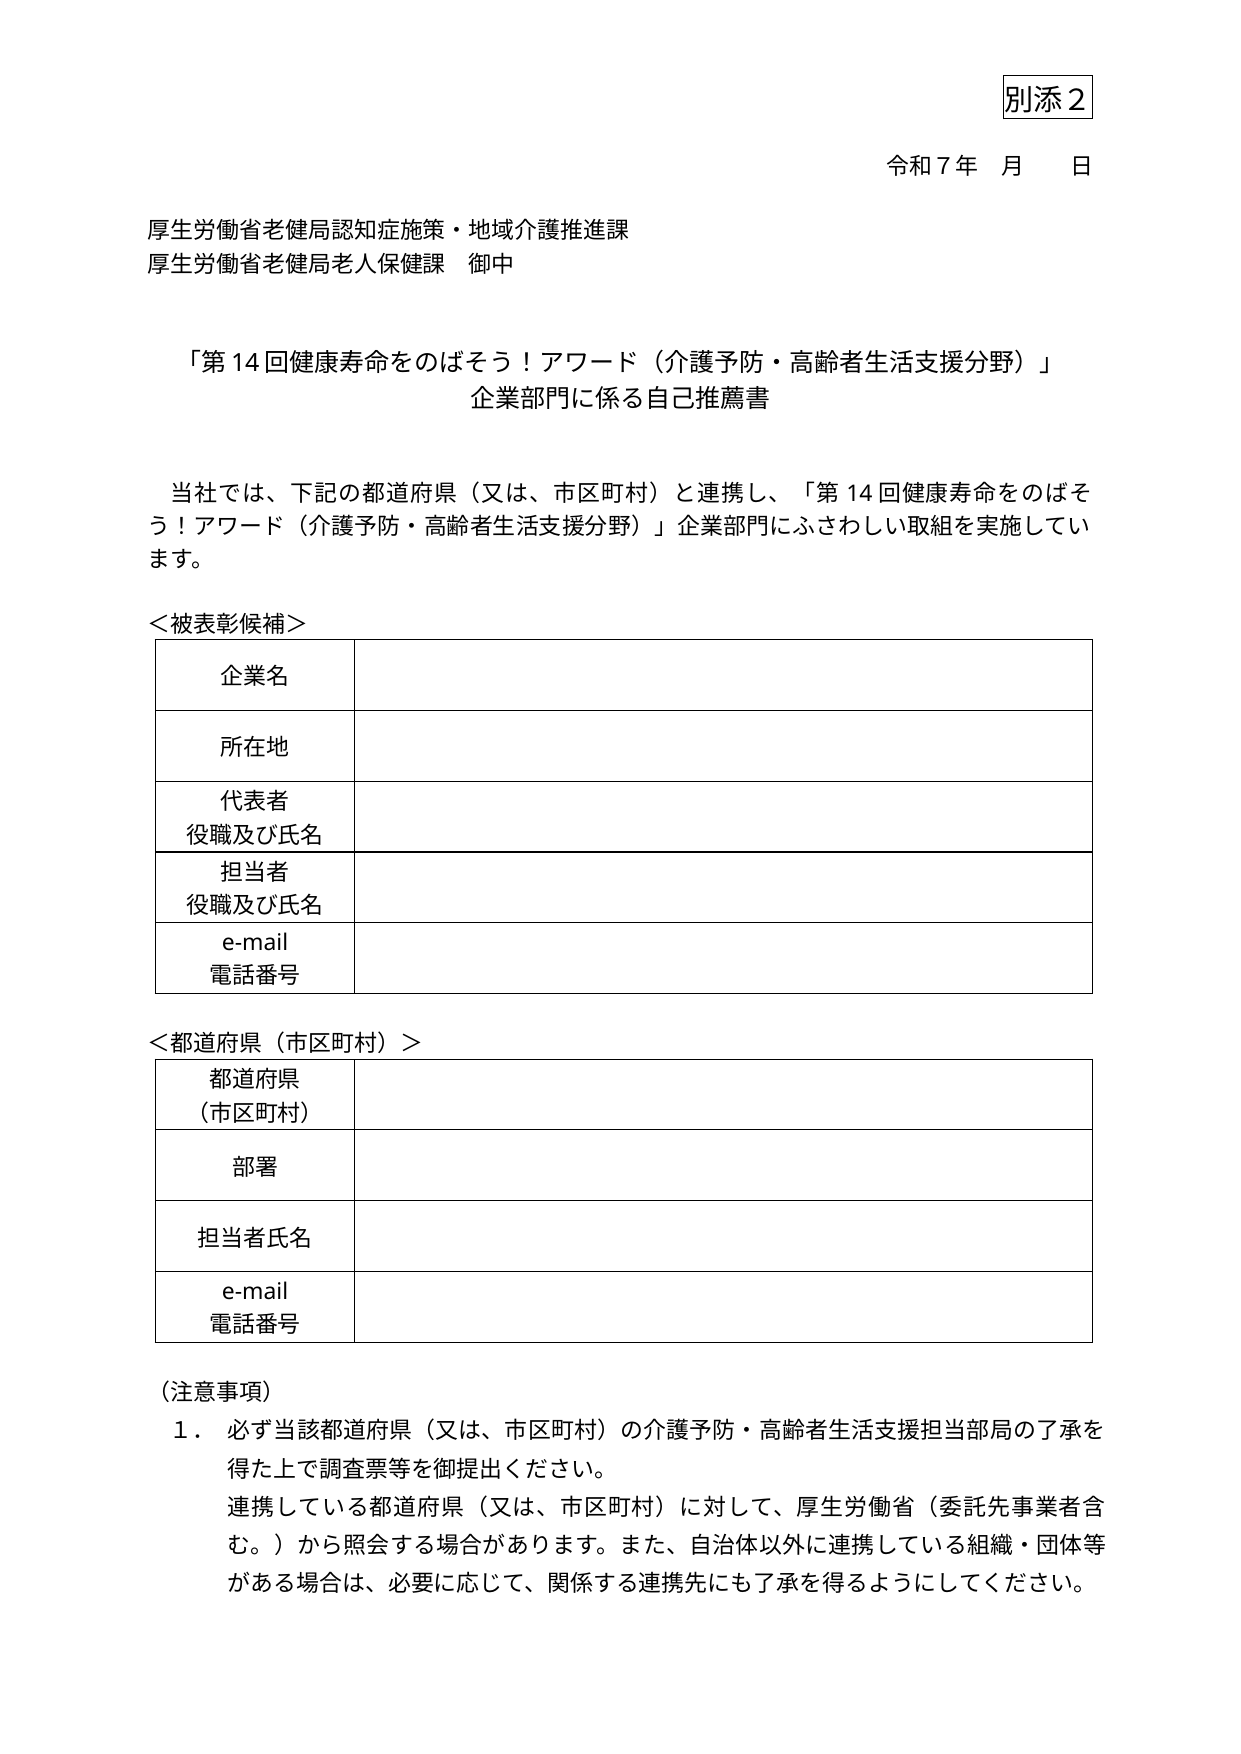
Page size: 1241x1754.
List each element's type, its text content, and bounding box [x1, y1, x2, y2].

table_header [355, 1060, 1092, 1129]
text ＜都道府県（市区町村）＞ [148, 1025, 1092, 1058]
table_header 都道府県 （市区町村） [156, 1060, 354, 1129]
text ＜被表彰候補＞ [148, 606, 1092, 639]
table_header [355, 640, 1092, 710]
text 令和７年 月 日 [148, 148, 1092, 181]
table_cell 担当者氏名 [156, 1201, 354, 1271]
table_cell [355, 923, 1092, 993]
table_cell [355, 711, 1092, 781]
table_cell [355, 1272, 1092, 1342]
table_cell [355, 782, 1092, 851]
table_cell 部署 [156, 1130, 354, 1200]
text （注意事項） [148, 1374, 1092, 1407]
table_cell 所在地 [156, 711, 354, 781]
text 当社では、下記の都道府県（又は、市区町村）と連携し、「第14回健康寿命をのばそう！アワード（介護予防・高齢者生活支援分野）」企業部門にふさわしい取組を実施しています。 [148, 474, 1092, 574]
list 連携している都道府県（又は、市区町村）に対して、厚生労働省（委託先事業者含む。）から照会する場合があります。また、自治体以外に連携している組織・団体等がある場合は、必要に応じて、関係する連携先にも了承を得るようにしてください。 [227, 1488, 1107, 1598]
table_cell e-mail 電話番号 [156, 923, 354, 993]
table_cell [355, 1201, 1092, 1271]
table_cell e-mail 電話番号 [156, 1272, 354, 1342]
text 厚生労働省老健局老人保健課 御中 [148, 245, 1092, 279]
text 厚生労働省老健局認知症施策・地域介護推進課 [148, 212, 1092, 245]
table_cell [355, 1130, 1092, 1200]
text 企業部門に係る自己推薦書 [148, 379, 1092, 415]
table_cell 担当者 役職及び氏名 [156, 853, 354, 922]
table_header 企業名 [156, 640, 354, 710]
text 「第14回健康寿命をのばそう！アワード（介護予防・高齢者生活支援分野）」 [148, 342, 1092, 379]
table_cell 代表者 役職及び氏名 [156, 782, 354, 851]
table_cell [355, 853, 1092, 922]
list 必ず当該都道府県（又は、市区町村）の介護予防・高齢者生活支援担当部局の了承を得た上で調査票等を御提出ください。 [169, 1412, 1107, 1484]
